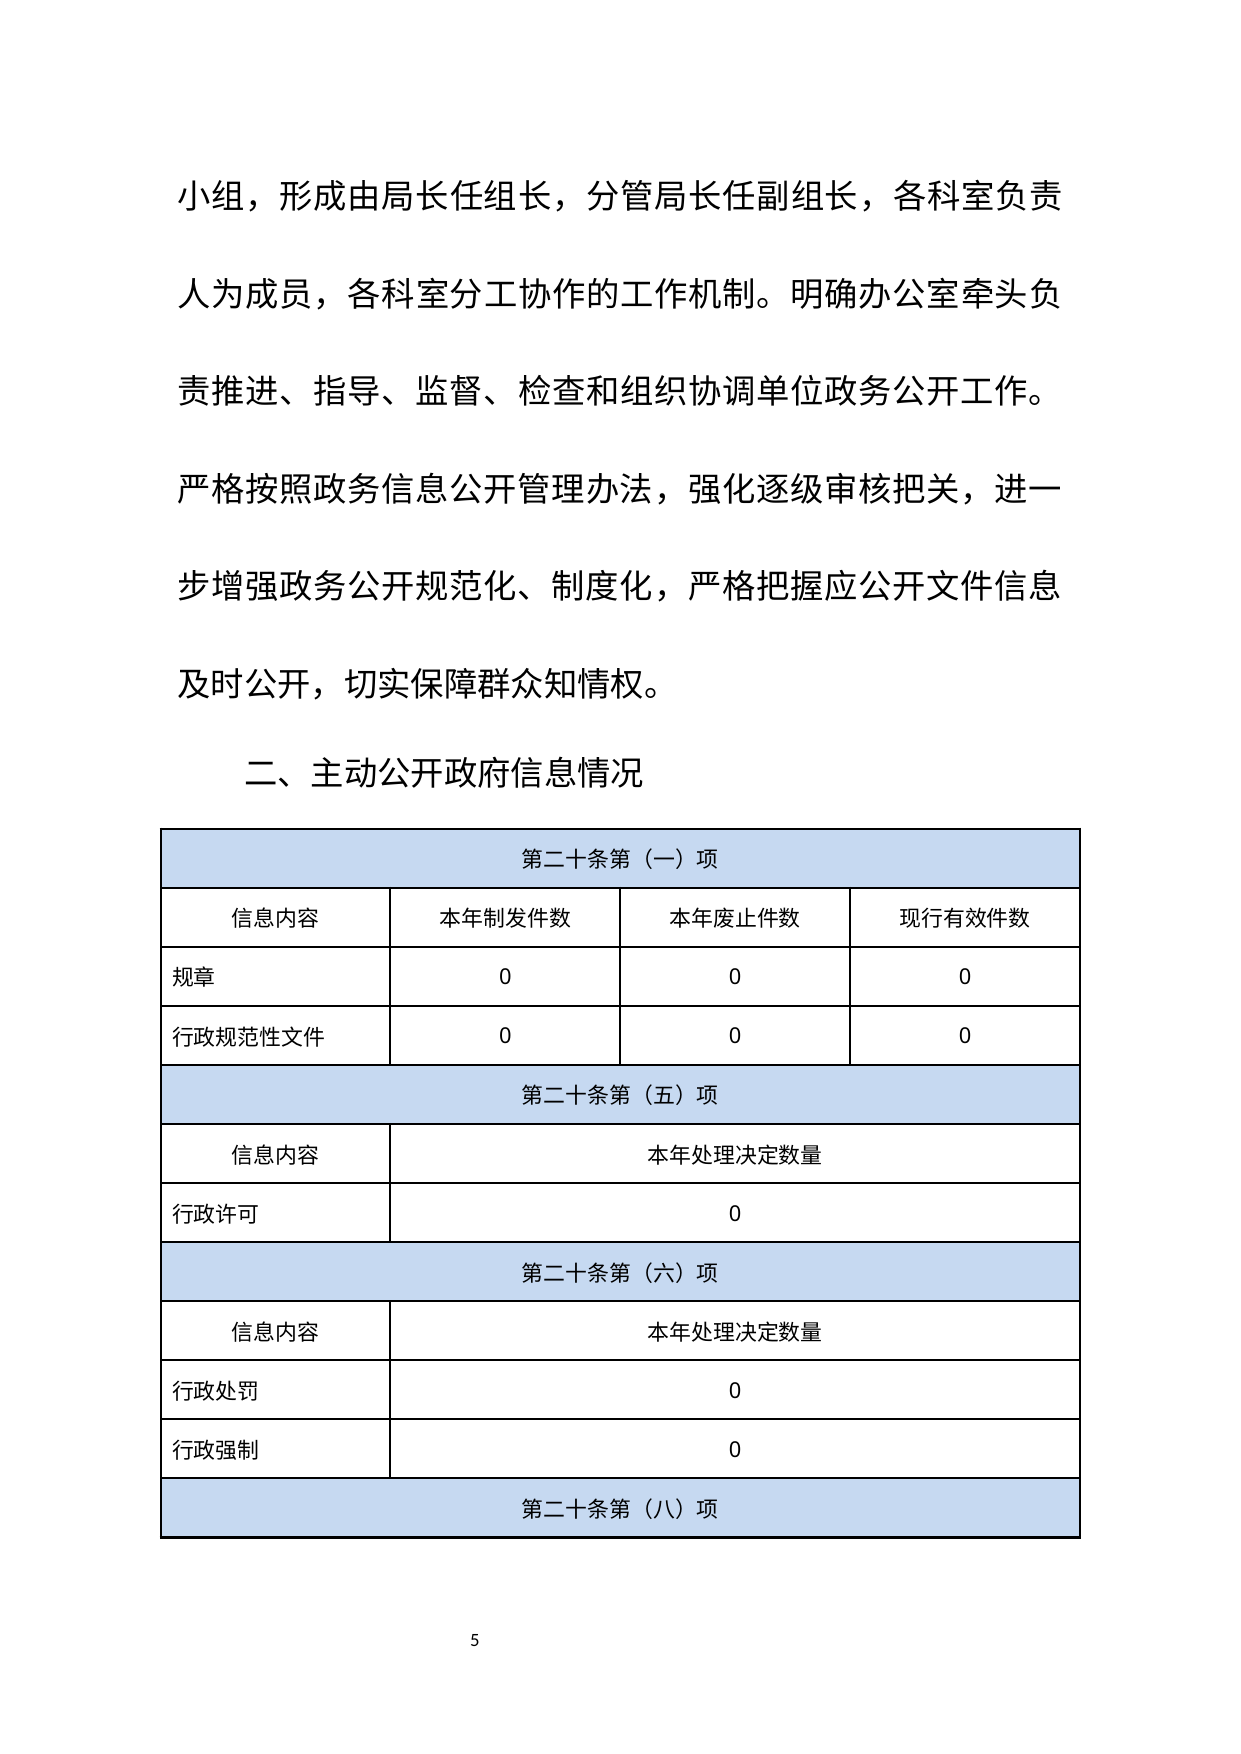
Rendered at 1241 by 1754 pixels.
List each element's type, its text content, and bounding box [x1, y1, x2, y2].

table_cell 第二十条第（五）项 [162, 1066, 1079, 1123]
table_cell 行政许可 [162, 1184, 389, 1241]
table_cell 0 [621, 948, 849, 1005]
table_cell 0 [851, 948, 1079, 1005]
table_cell 0 [851, 1007, 1079, 1064]
table_cell 行政规范性文件 [162, 1007, 389, 1064]
table_cell 现行有效件数 [851, 889, 1079, 946]
table_cell 第二十条第（六）项 [162, 1243, 1079, 1300]
table_cell 0 [391, 1420, 1079, 1477]
table_cell 本年制发件数 [391, 889, 619, 946]
table_cell 规章 [162, 948, 389, 1005]
table_cell 第二十条第（八）项 [162, 1479, 1079, 1536]
table_cell 行政处罚 [162, 1361, 389, 1418]
table_cell 0 [621, 1007, 849, 1064]
table_cell 信息内容 [162, 1302, 389, 1359]
table_cell 0 [391, 948, 619, 1005]
table_cell 本年处理决定数量 [391, 1302, 1079, 1359]
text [177, 162, 1063, 714]
table_cell 本年处理决定数量 [391, 1125, 1079, 1182]
table_cell 0 [391, 1184, 1079, 1241]
table_cell 信息内容 [162, 889, 389, 946]
table_cell 行政强制 [162, 1420, 389, 1477]
text 二、主动公开政府信息情况 [177, 738, 1063, 803]
table_cell 本年废止件数 [621, 889, 849, 946]
table_cell 0 [391, 1007, 619, 1064]
table_header 第二十条第（一）项 [162, 830, 1079, 887]
table_cell 信息内容 [162, 1125, 389, 1182]
table_cell 0 [391, 1361, 1079, 1418]
